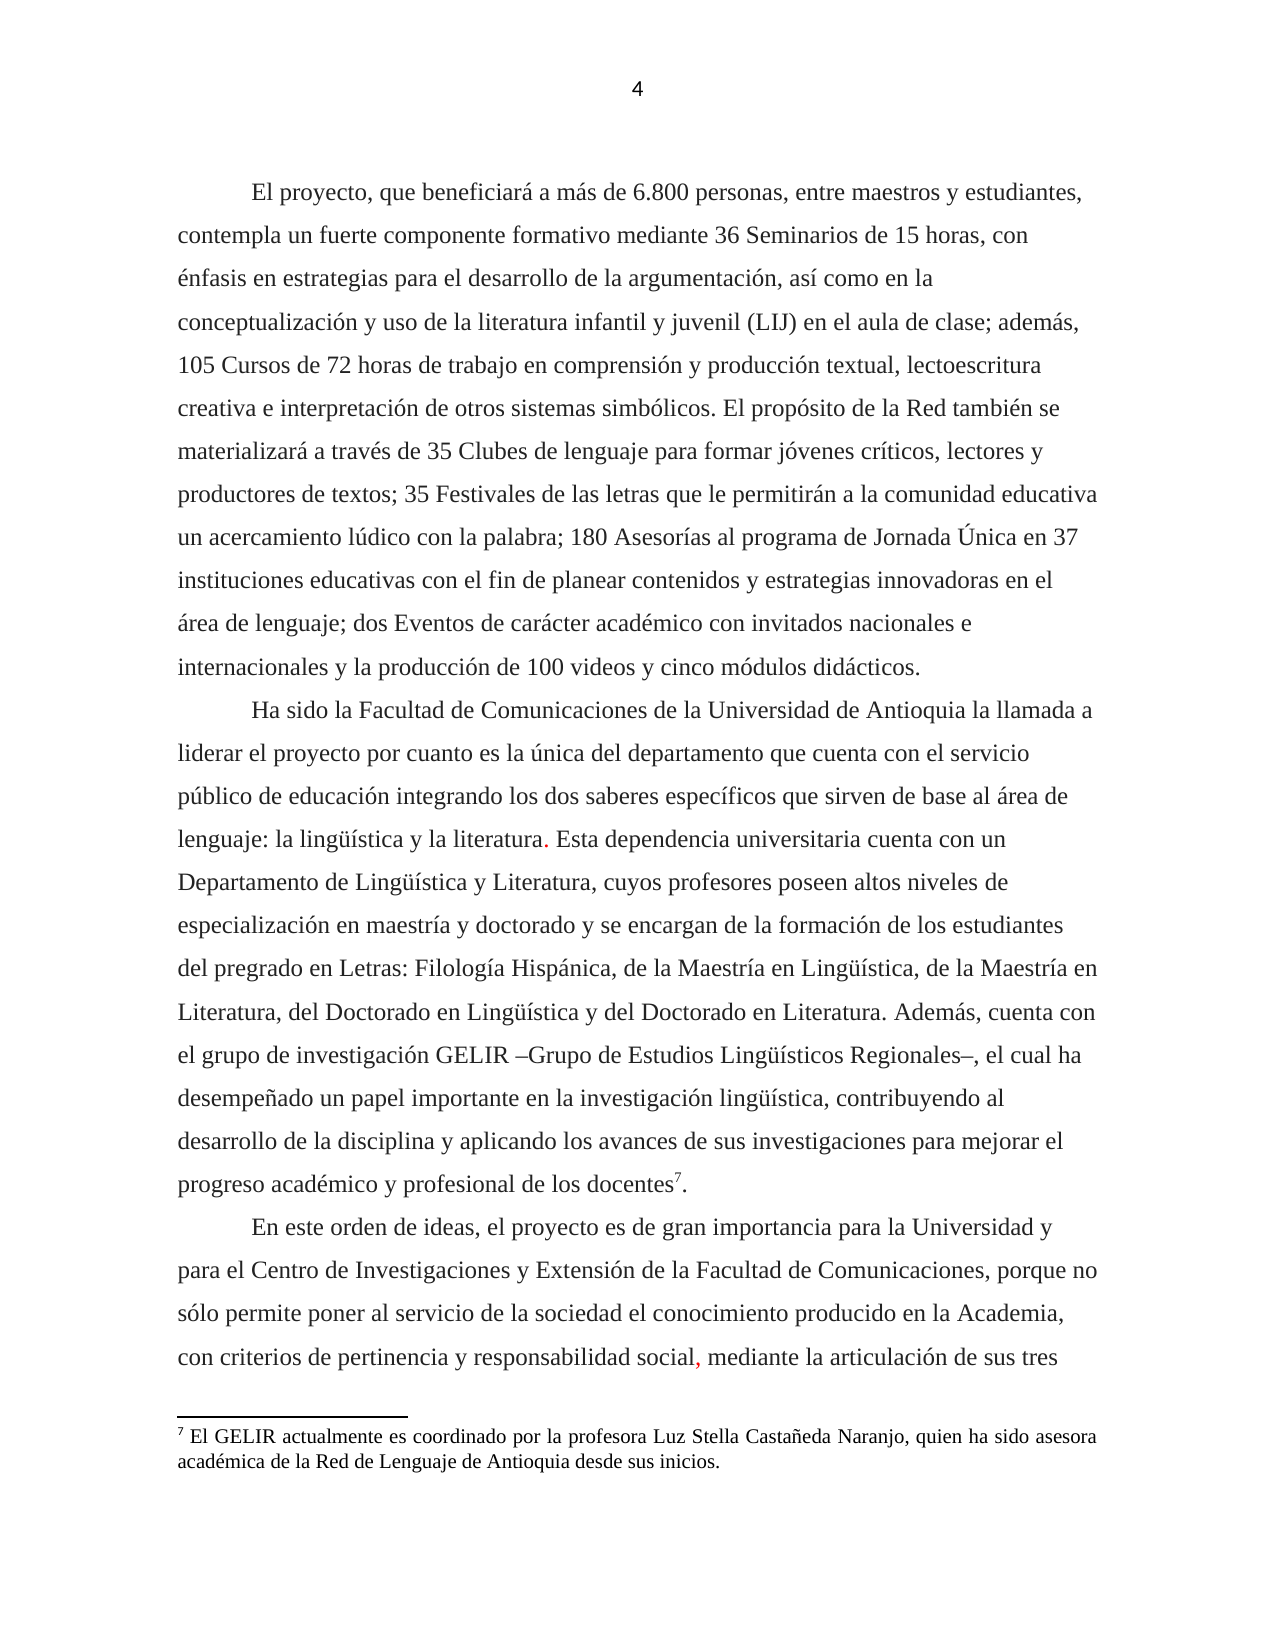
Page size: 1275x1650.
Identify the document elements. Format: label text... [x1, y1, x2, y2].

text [177, 1212, 1098, 1370]
text El proyecto, que beneficiará a más de 6.800 personas, entre maestros y estudiantes, contempla un fuerte componente formativo mediante 36 Seminarios de 15 horas, con énfasis en estrategias para el desarrollo de la argumentación, así como en la conceptualización y uso de la literatura infantil y juvenil (LIJ) en el aula de clase; además, 105 Cursos de 72 horas de trabajo en comprensión y producción textual, lectoescritura creativa e interpretación de otros sistemas simbólicos. El propósito de la Red también se materializará a través de 35 Clubes de lenguaje para formar jóvenes críticos, lectores y productores de textos; 35 Festivales de las letras que le permitirán a la comunidad educativa un acercamiento lúdico con la palabra; 180 Asesorías al programa de Jornada Única en 37 instituciones educativas con el fin de planear contenidos y estrategias innovadoras en el área de lenguaje; dos Eventos de carácter académico con invitados nacionales e internacionales y la producción de 100 videos y cinco módulos didácticos. [177, 177, 1098, 680]
text Ha sido la Facultad de Comunicaciones de la Universidad de Antioquia la llamada a liderar el proyecto por cuanto es la única del departamento que cuenta con el servicio público de educación integrando los dos saberes específicos que sirven de base al área de lenguaje: la lingüística y la literatura. Esta dependencia universitaria cuenta con un Departamento de Lingüística y Literatura, cuyos profesores poseen altos niveles de especialización en maestría y doctorado y se encargan de la formación de los estudiantes del pregrado en Letras: Filología Hispánica, de la Maestría en Lingüística, de la Maestría en Literatura, del Doctorado en Lingüística y del Doctorado en Literatura. Además, cuenta con el grupo de investigación GELIR –Grupo de Estudios Lingüísticos Regionales–, el cual ha desempeñado un papel importante en la investigación lingüística, contribuyendo al desarrollo de la disciplina y aplicando los avances de sus investigaciones para mejorar el progreso académico y profesional de los docentes. [177, 695, 1098, 1198]
